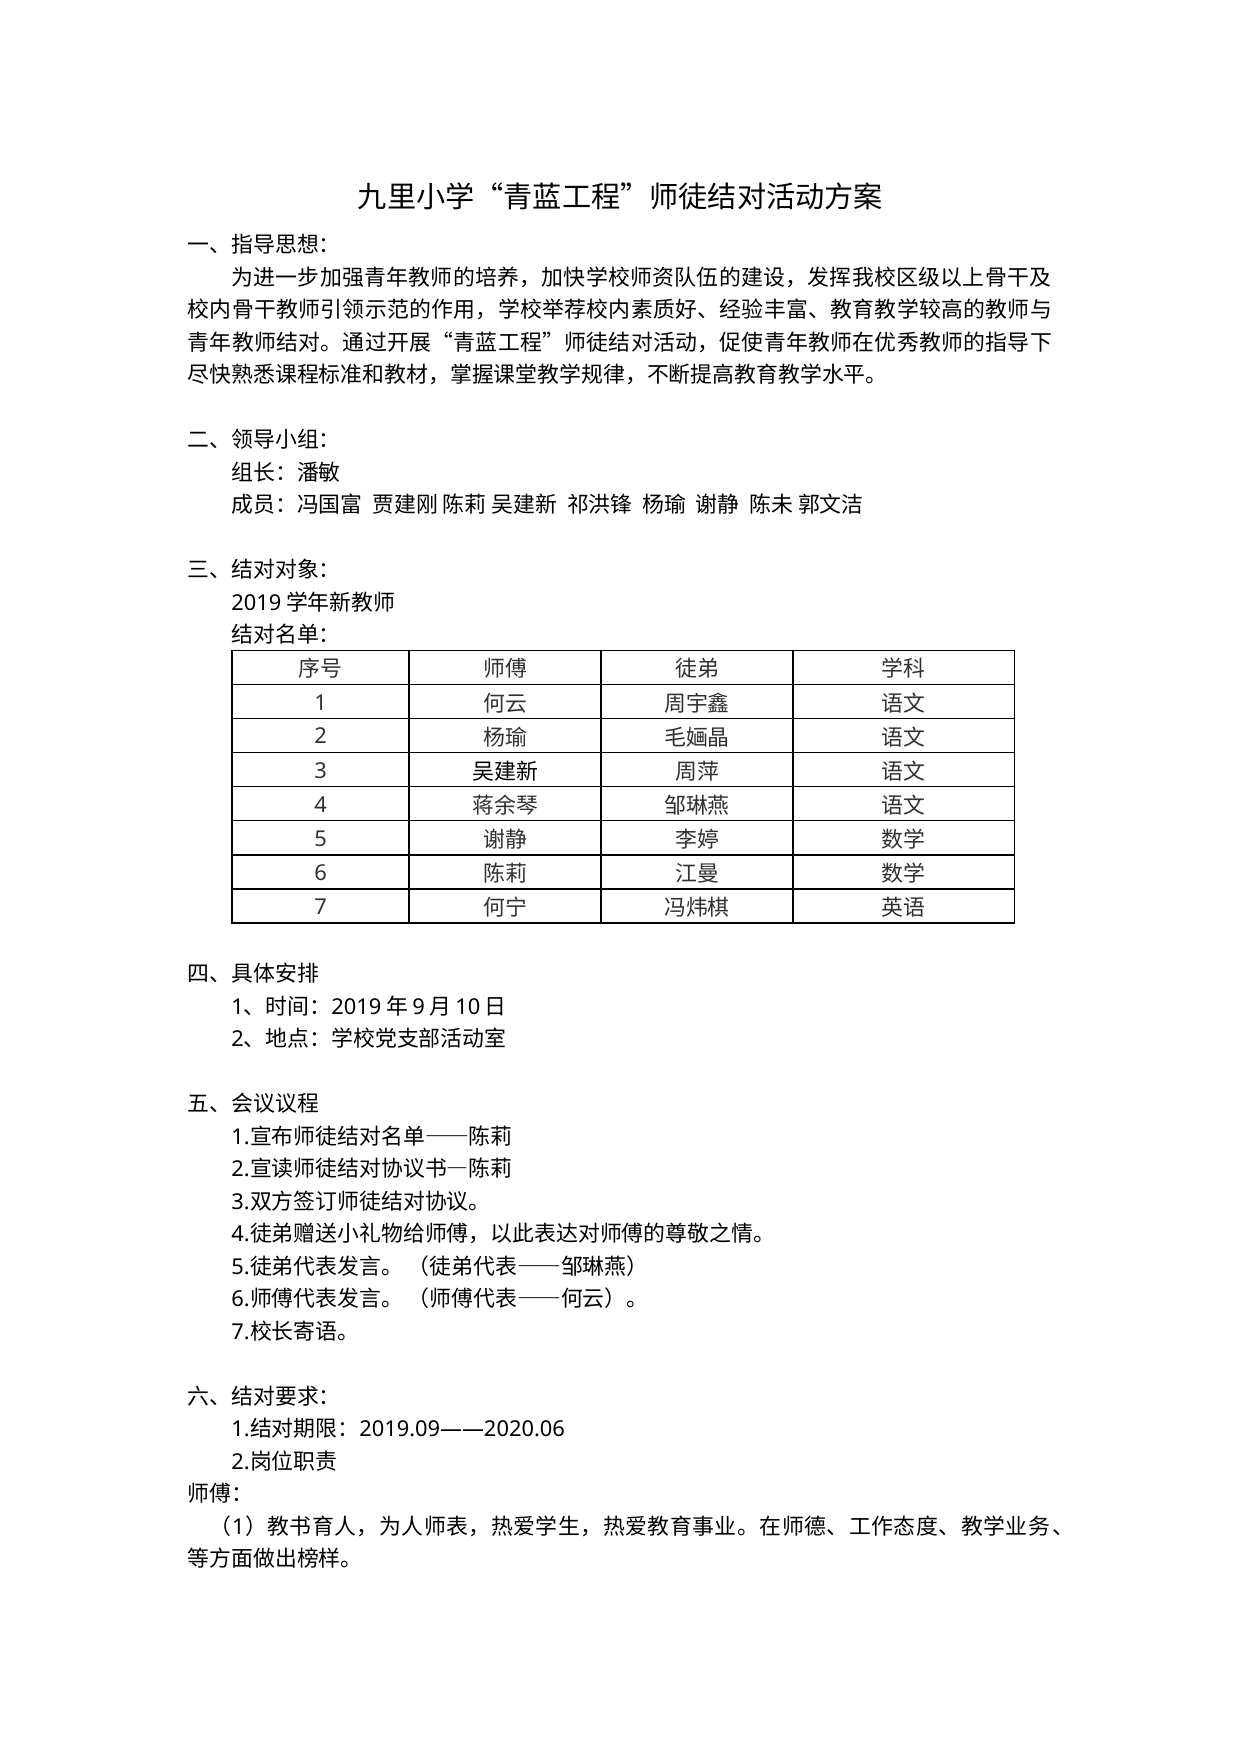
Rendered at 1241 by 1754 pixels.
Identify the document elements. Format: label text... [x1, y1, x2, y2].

table_cell 2 [233, 719, 408, 752]
table_cell 邹琳燕 [602, 787, 792, 820]
table_cell 5 [233, 821, 408, 854]
text 组长：潘敏 [187, 454, 1053, 487]
table_header 学科 [794, 651, 1014, 683]
text 三、结对对象： [187, 552, 1053, 584]
text 二、领导小组： [187, 422, 1053, 454]
table_cell 4 [233, 787, 408, 820]
text 5.徒弟代表发言。 （徒弟代表——邹琳燕） [187, 1248, 1053, 1281]
table_cell 何云 [410, 685, 600, 718]
text （1）教书育人，为人师表，热爱学生，热爱教育事业。在师德、工作态度、教学业务、等方面做出榜样。 [187, 1508, 1053, 1573]
table_header 徒弟 [602, 651, 792, 683]
table_cell 周宇鑫 [602, 685, 792, 718]
table_cell 语文 [794, 685, 1014, 718]
text 1、时间：2019年9月10日 [187, 988, 1053, 1021]
table_cell 谢静 [410, 821, 600, 854]
table_cell 3 [233, 753, 408, 786]
text 3.双方签订师徒结对协议。 [187, 1183, 1053, 1216]
table_cell 何宁 [410, 890, 600, 922]
text 2、地点：学校党支部活动室 [187, 1021, 1053, 1053]
text 2.宣读师徒结对协议书—陈莉 [187, 1151, 1053, 1183]
text 7.校长寄语。 [187, 1313, 1053, 1346]
table_cell 英语 [794, 890, 1014, 922]
text 1.结对期限：2019.09——2020.06 [187, 1411, 1053, 1443]
table_cell 语文 [794, 719, 1014, 752]
table_cell 周萍 [602, 753, 792, 786]
text 一、指导思想： [187, 227, 1053, 259]
table_cell 蒋余琴 [410, 787, 600, 820]
table_cell 数学 [794, 856, 1014, 888]
table_cell 语文 [794, 787, 1014, 820]
text 六、结对要求： [187, 1378, 1053, 1411]
text 师傅： [187, 1476, 1053, 1508]
table_cell 吴建新 [410, 753, 600, 786]
table_cell 江曼 [602, 856, 792, 888]
text 四、具体安排 [187, 956, 1053, 988]
text 九里小学“青蓝工程”师徒结对活动方案 [187, 162, 1053, 227]
text 为进一步加强青年教师的培养，加快学校师资队伍的建设，发挥我校区级以上骨干及校内骨干教师引领示范的作用，学校举荐校内素质好、经验丰富、教育教学较高的教师与青年教师结对。通过开展“青蓝工程”师徒结对活动，促使青年教师在优秀教师的指导下，尽快熟悉课程标准和教材，掌握课堂教学规律，不断提高教育教学水平。 [187, 259, 1053, 389]
text 6.师傅代表发言。 （师傅代表——何云）。 [187, 1281, 1053, 1313]
table_cell 数学 [794, 821, 1014, 854]
text 2019学年新教师 [187, 584, 1053, 617]
table_cell 7 [233, 890, 408, 922]
table_cell 1 [233, 685, 408, 718]
text 1.宣布师徒结对名单——陈莉 [187, 1118, 1053, 1151]
table_cell 毛婳晶 [602, 719, 792, 752]
text 结对名单： [187, 617, 1053, 649]
text 五、会议议程 [187, 1086, 1053, 1118]
table_cell 陈莉 [410, 856, 600, 888]
table_header 师傅 [410, 651, 600, 683]
text 2.岗位职责 [187, 1443, 1053, 1476]
table_cell 冯炜棋 [602, 890, 792, 922]
table_cell 杨瑜 [410, 719, 600, 752]
table_cell 语文 [794, 753, 1014, 786]
text 4.徒弟赠送小礼物给师傅，以此表达对师傅的尊敬之情。 [187, 1216, 1053, 1248]
text 成员：冯国富 贾建刚 陈莉 吴建新 祁洪锋 杨瑜 谢静 陈未 郭文洁 [187, 487, 1053, 519]
table_header 序号 [233, 651, 408, 683]
table_cell 6 [233, 856, 408, 888]
table_cell 李婷 [602, 821, 792, 854]
